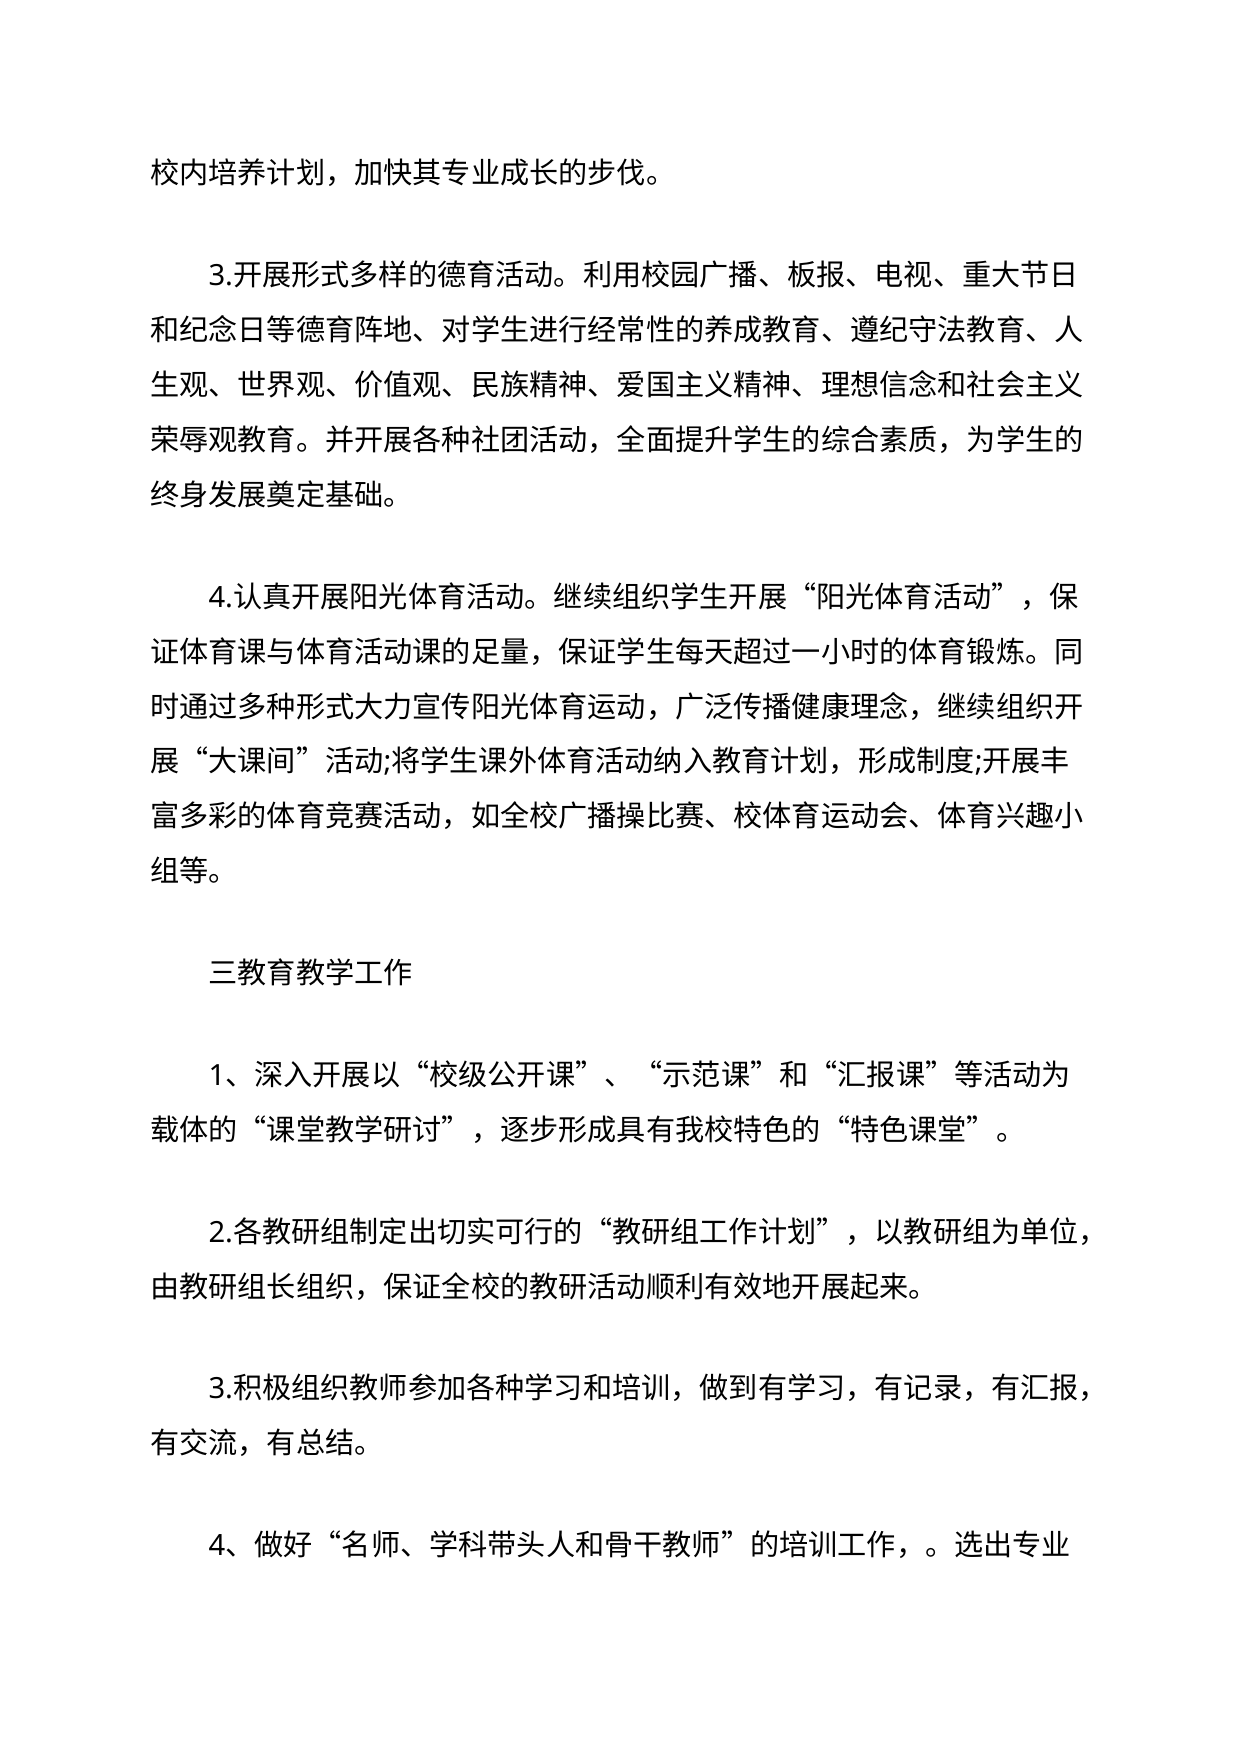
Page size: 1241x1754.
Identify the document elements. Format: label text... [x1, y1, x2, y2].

text 4.认真开展阳光体育活动。继续组织学生开展“阳光体育活动”，保证体育课与体育活动课的足量，保证学生每天超过一小时的体育锻炼。同时通过多种形式大力宣传阳光体育运动，广泛传播健康理念，继续组织开展“大课间”活动;将学生课外体育活动纳入教育计划，形成制度;开展丰富多彩的体育竞赛活动，如全校广播操比赛、校体育运动会、体育兴趣小组等。 [150, 573, 1090, 890]
text 三教育教学工作 [150, 950, 1090, 992]
text 3.开展形式多样的德育活动。利用校园广播、板报、电视、重大节日和纪念日等德育阵地、对学生进行经常性的养成教育、遵纪守法教育、人生观、世界观、价值观、民族精神、爱国主义精神、理想信念和社会主义荣辱观教育。并开展各种社团活动，全面提升学生的综合素质，为学生的终身发展奠定基础。 [150, 252, 1090, 514]
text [150, 1522, 1090, 1564]
text 3.积极组织教师参加各种学习和培训，做到有学习，有记录，有汇报，有交流，有总结。 [150, 1365, 1090, 1462]
text 1、深入开展以“校级公开课”、“示范课”和“汇报课”等活动为载体的“课堂教学研讨”，逐步形成具有我校特色的“特色课堂”。 [150, 1051, 1090, 1149]
text 2.各教研组制定出切实可行的“教研组工作计划”，以教研组为单位，由教研组长组织，保证全校的教研活动顺利有效地开展起来。 [150, 1208, 1090, 1306]
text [150, 150, 1090, 192]
